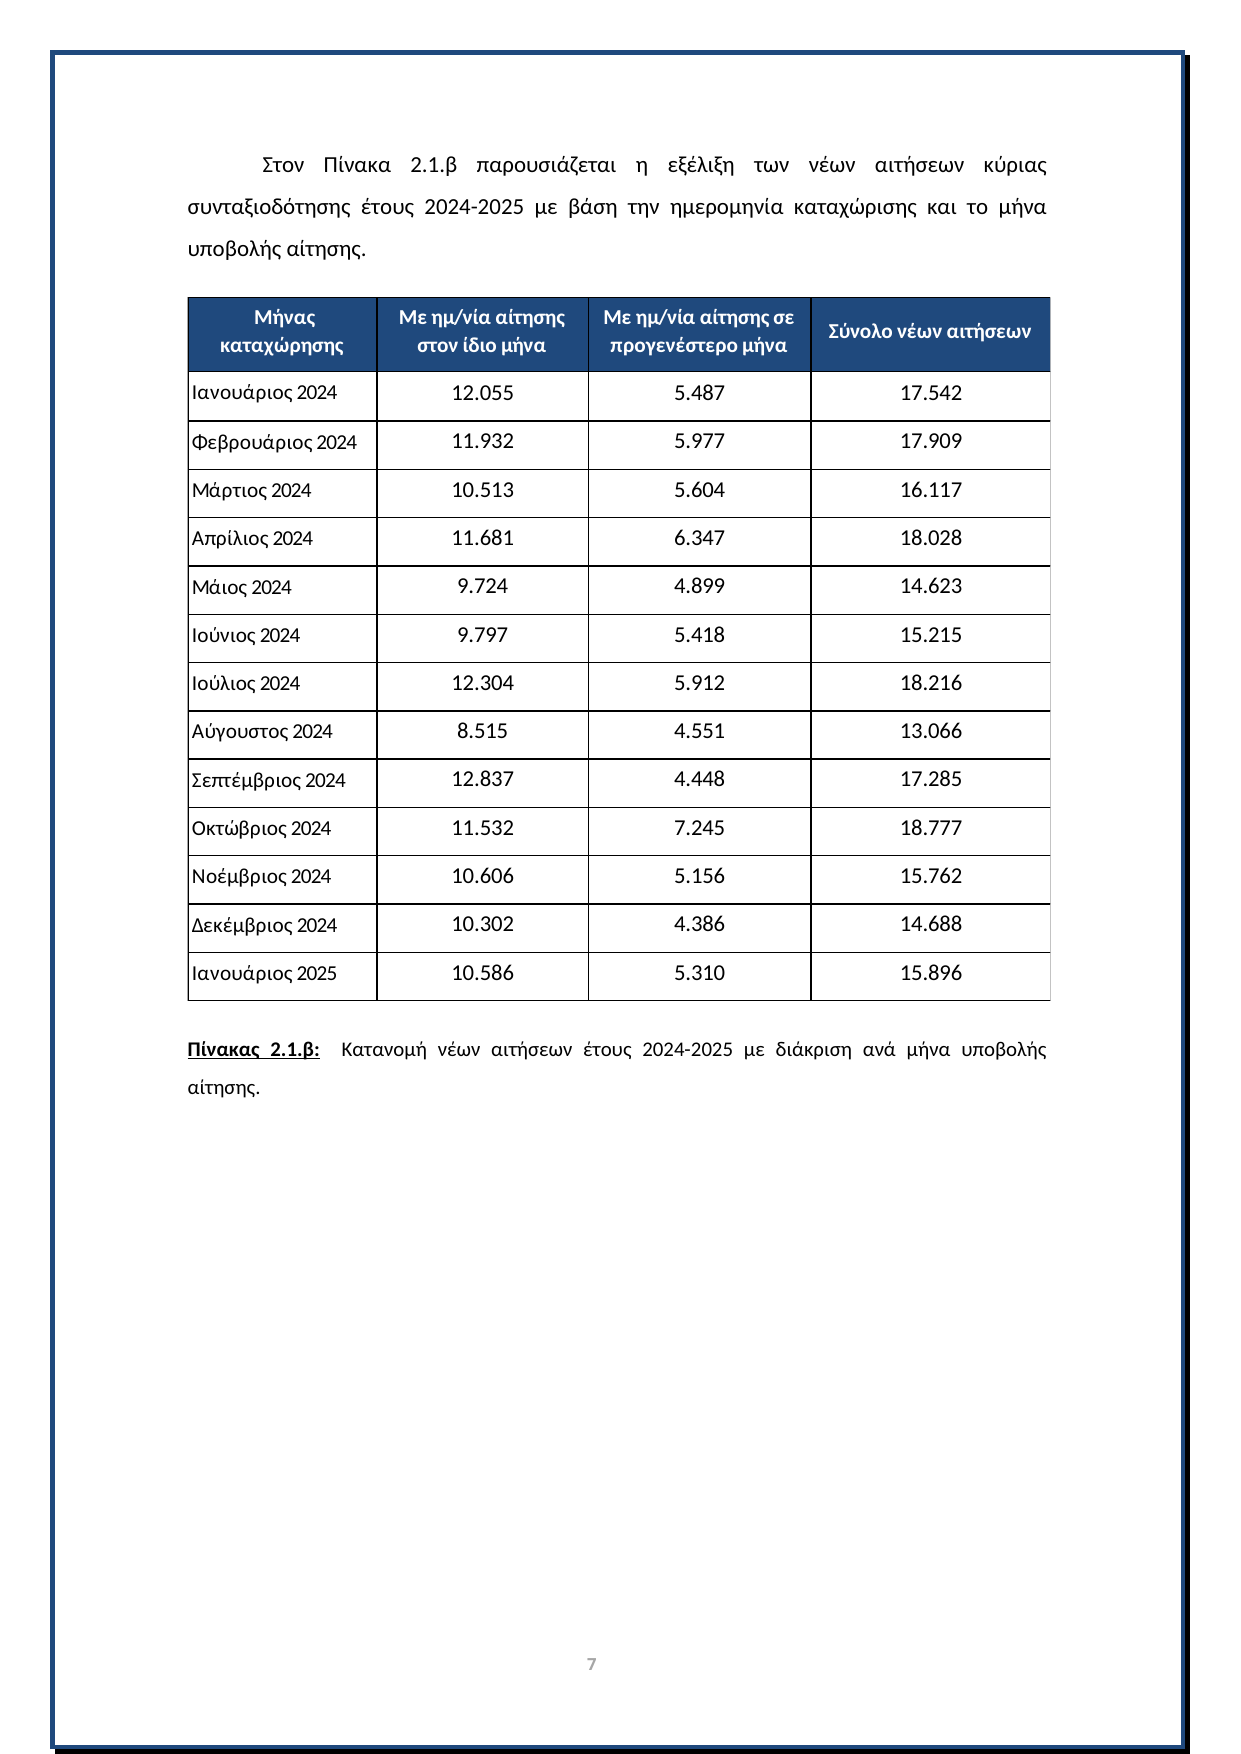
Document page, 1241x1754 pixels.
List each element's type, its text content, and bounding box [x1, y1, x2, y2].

text Στον Πίνακα 2.1.β παρουσιάζεται η εξέλιξη των νέων αιτήσεων κύριας συνταξιοδότησης έτους 2024-2025 με βάση την ημερομηνία καταχώρισης και το μήνα υποβολής αίτησης. [187, 150, 1048, 262]
text Πίνακας 2.1.β: Κατανομή νέων αιτήσεων έτους 2024-2025 με διάκριση ανά μήνα υποβολής αίτησης. [187, 1036, 1048, 1100]
